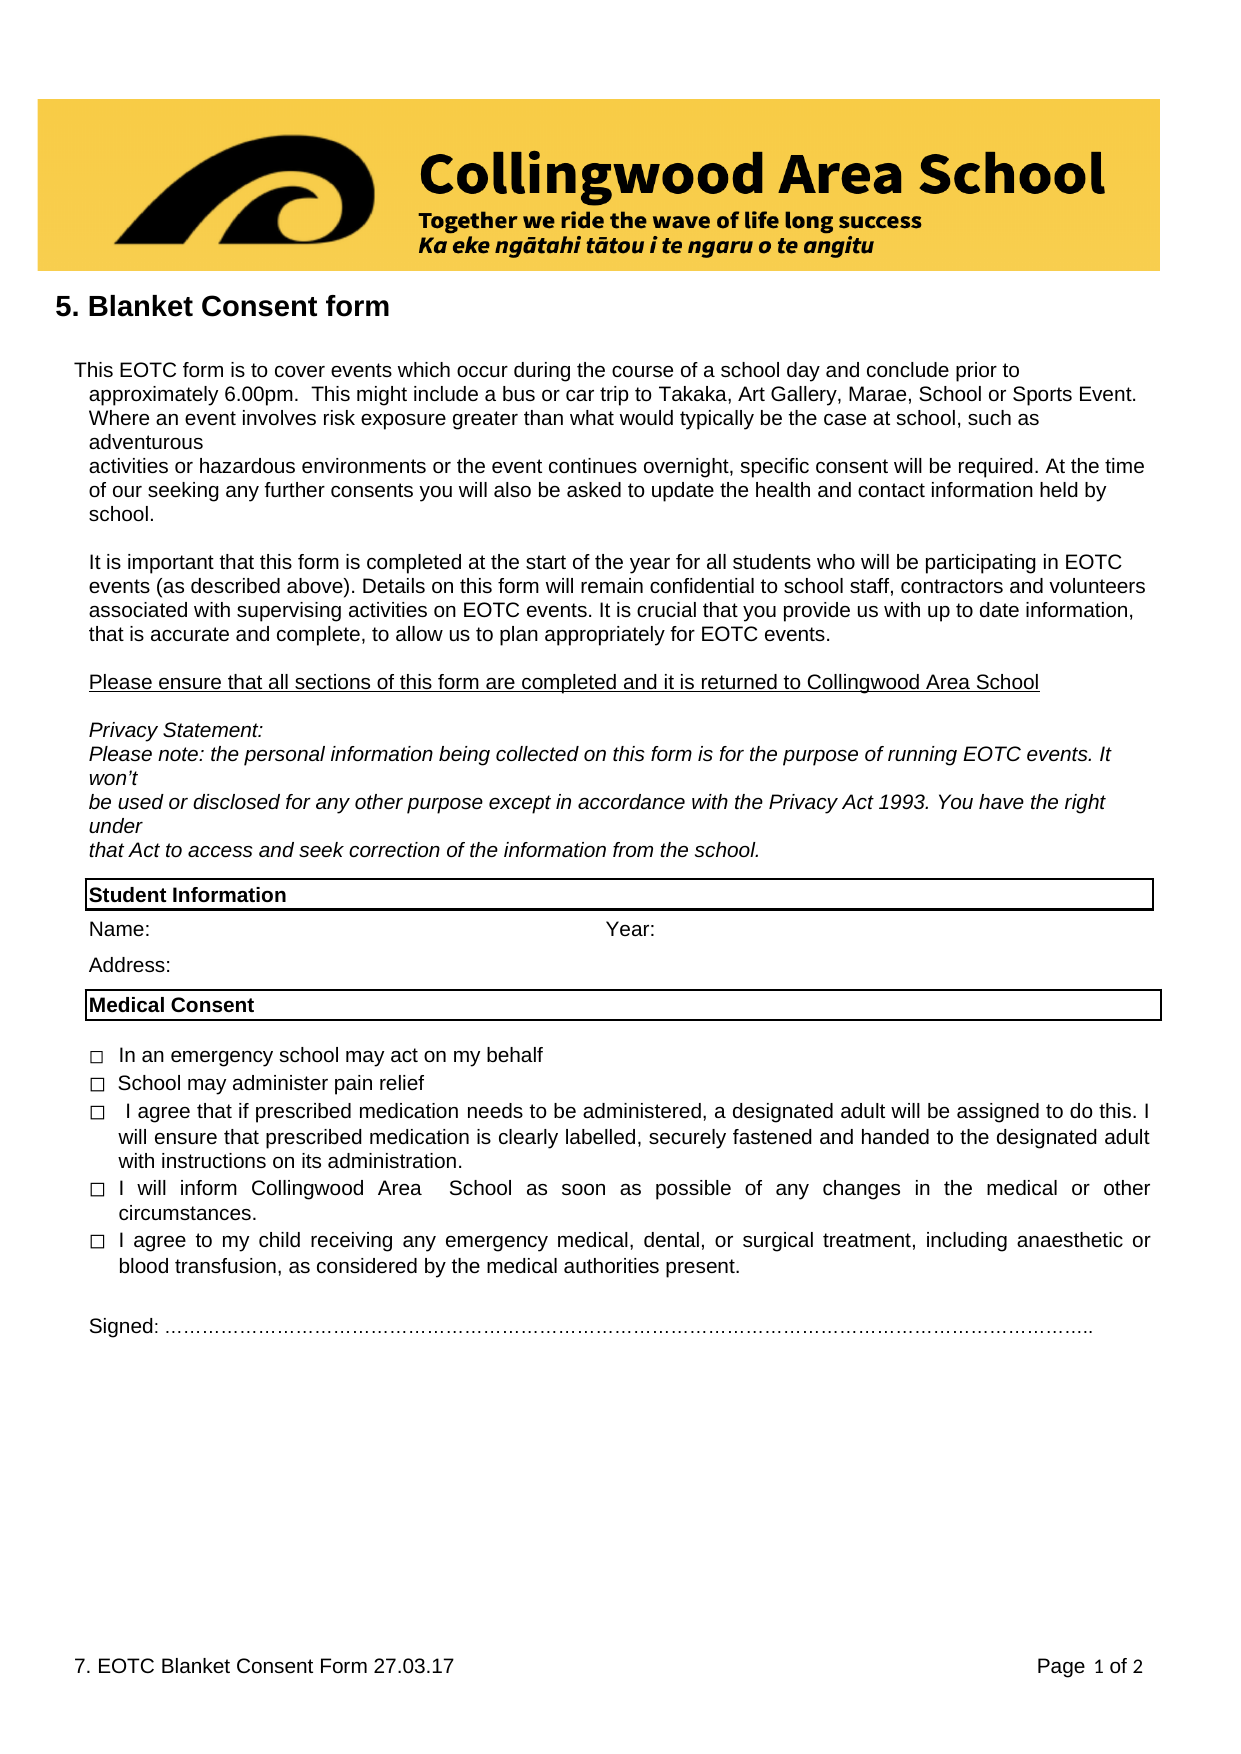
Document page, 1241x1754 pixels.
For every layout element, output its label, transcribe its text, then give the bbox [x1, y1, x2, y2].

picture [37, 99, 1160, 271]
text that is accurate and complete, to allow us to plan appropriately for EOTC events. [89, 622, 1152, 646]
text approximately 6.00pm. This might include a bus or car trip to Takaka, Art Gallery, Marae, School or Sports Event. [89, 382, 1152, 406]
text Student Information [87, 880, 1152, 908]
text Address: [89, 953, 1152, 977]
text It is important that this form is completed at the start of the year for all students who will be participating in EOTC [89, 550, 1152, 574]
text Please note: the personal information being collected on this form is for the purpose of running EOTC events. It won’t [89, 742, 1152, 789]
text that Act to access and seek correction of the information from the school. [89, 837, 1152, 861]
text ◻ In an emergency school may act on my behalf [89, 1042, 1152, 1068]
text school. [89, 502, 1152, 526]
text Medical Consent [87, 991, 1160, 1019]
subtitle 5. Blanket Consent form [55, 184, 1196, 323]
text associated with supervising activities on EOTC events. It is crucial that you provide us with up to date information, [89, 598, 1152, 622]
text ◻ I agree to my child receiving any emergency medical, dental, or surgical treatment, including anaesthetic or blood transfusion, as considered by the medical authorities present. [89, 1225, 1152, 1278]
text Privacy Statement: [89, 718, 1152, 742]
text ◻ I agree that if prescribed medication needs to be administered, a designated adult will be assigned to do this. I will ensure that prescribed medication is clearly labelled, securely fastened and handed to the designated adult with instructions on its administration. [89, 1096, 1152, 1173]
text This EOTC form is to cover events which occur during the course of a school day and conclude prior to [74, 358, 1152, 382]
text ◻ School may administer pain relief [89, 1068, 1152, 1096]
text ◻ I will inform Collingwood Area School as soon as possible of any changes in the medical or other circumstances. [89, 1173, 1152, 1225]
text be used or disclosed for any other purpose except in accordance with the Privacy Act 1993. You have the right under [89, 789, 1152, 837]
text Name: Year: [89, 917, 1152, 941]
text Please ensure that all sections of this form are completed and it is returned to Collingwood Area School [89, 670, 1152, 694]
text activities or hazardous environments or the event continues overnight, specific consent will be required. At the time [89, 454, 1152, 478]
text Signed: ………………………………………………………………………………………………………………………………….. [89, 1313, 1152, 1337]
text Where an event involves risk exposure greater than what would typically be the case at school, such as adventurous [89, 406, 1152, 454]
text of our seeking any further consents you will also be asked to update the health and contact information held by [89, 478, 1152, 502]
text events (as described above). Details on this form will remain confidential to school staff, contractors and volunteers [89, 574, 1152, 598]
